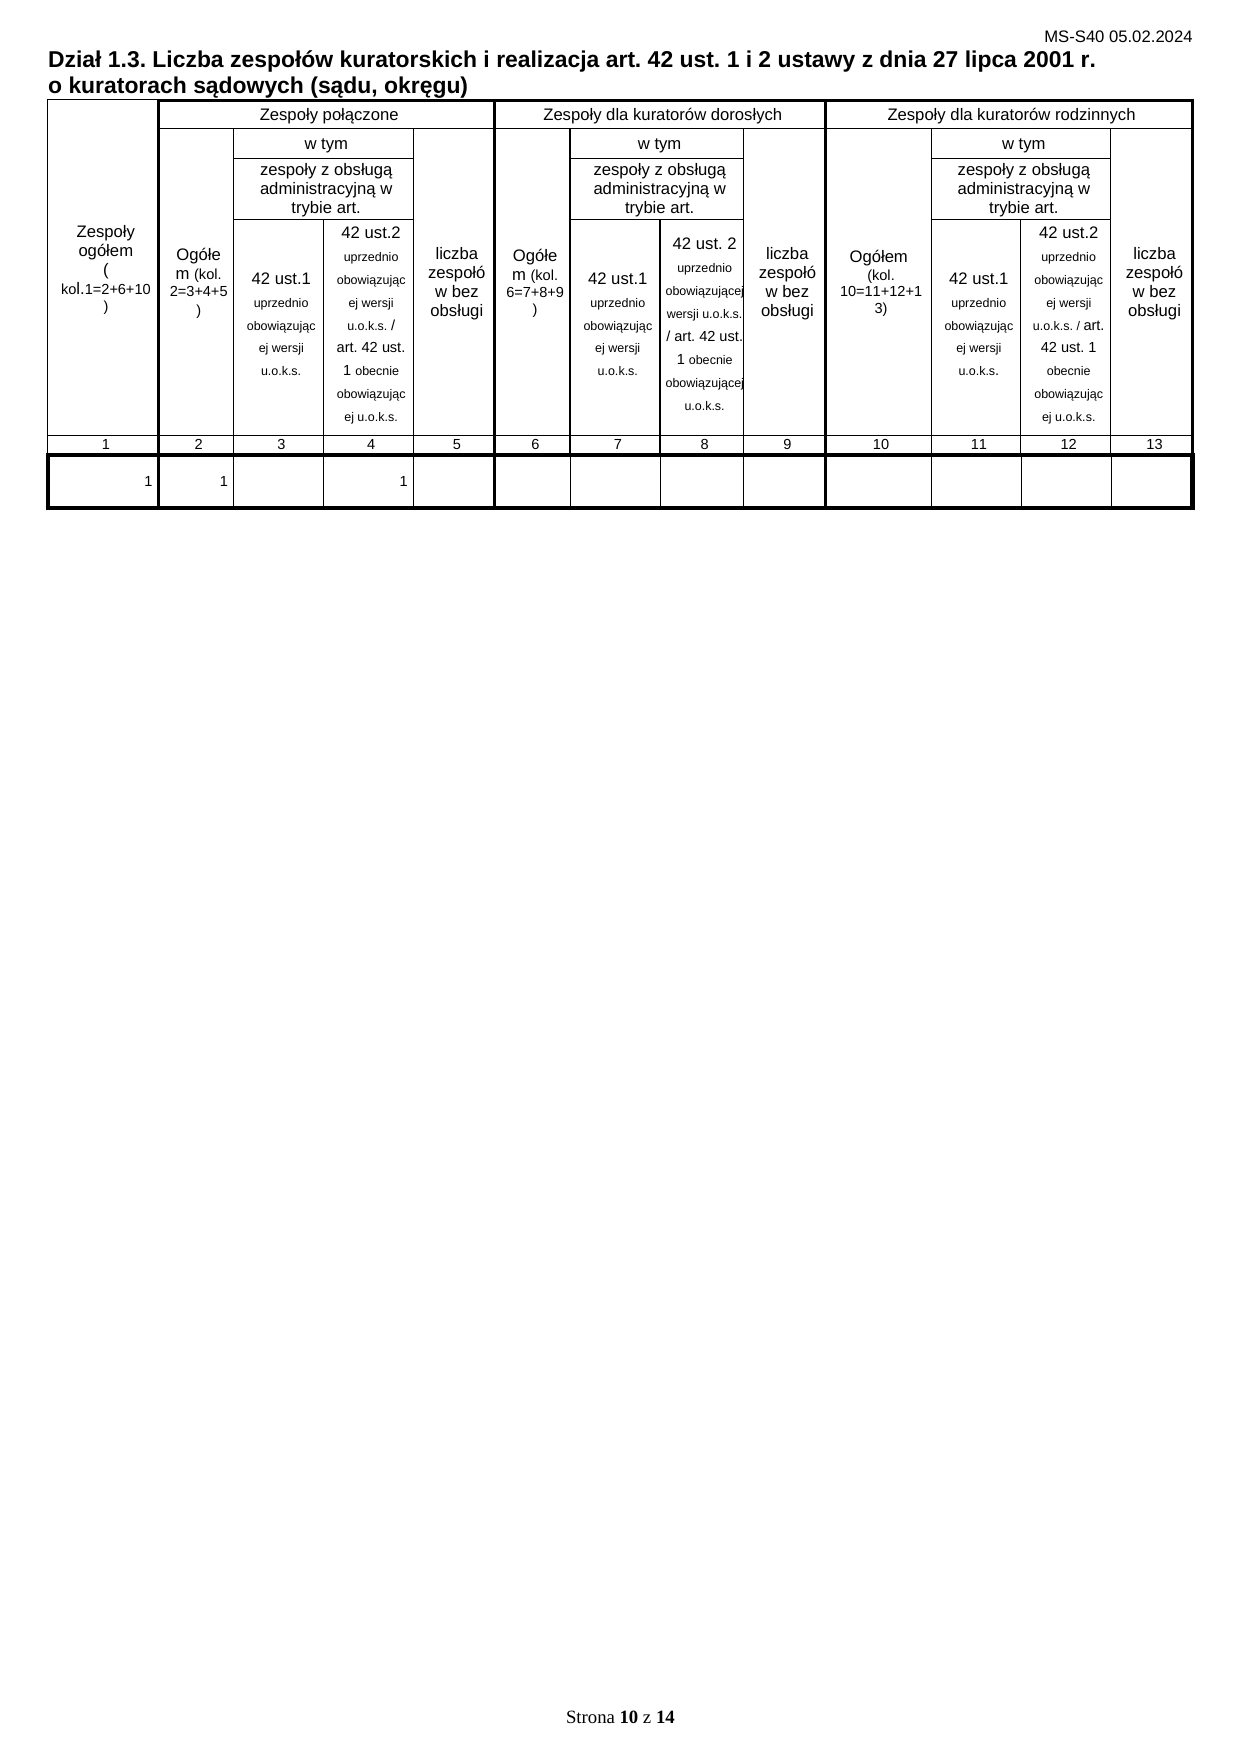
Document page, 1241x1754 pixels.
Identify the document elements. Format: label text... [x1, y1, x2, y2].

table_cell 2 [160, 436, 233, 452]
table_cell liczba zespołów bez obsługi [414, 129, 493, 434]
table_cell zespoły z obsługą administracyjną w trybie art. [932, 159, 1110, 219]
table_cell 1 [50, 457, 157, 506]
table_cell [661, 457, 743, 506]
table_cell 42 ust.2 uprzednio obowiązującej wersji u.o.k.s. / art. 42 ust. 1 obecnie obowiązującej u.o.k.s. [1021, 220, 1110, 434]
table_cell zespoły z obsługą administracyjną w trybie art. [571, 159, 743, 219]
table_cell 3 [234, 436, 323, 452]
table_cell [744, 457, 824, 506]
table_header Zespoły dla kuratorów dorosłych [496, 102, 824, 128]
table_cell [1022, 457, 1111, 506]
table_cell 7 [571, 436, 659, 452]
table_cell 5 [414, 436, 493, 452]
table_cell Ogółem (kol. 10=11+12+13) [827, 129, 931, 434]
table_cell 10 [827, 436, 931, 452]
text o kuratorach sądowych (sądu, okręgu) [48, 72, 1192, 98]
table_header Zespoły dla kuratorów rodzinnych [827, 102, 1191, 128]
table_cell Ogółem (kol. 6=7+8+9) [496, 129, 569, 434]
table_cell 42 ust.1 uprzednio obowiązującej wersji u.o.k.s. [932, 220, 1020, 434]
table_cell zespoły z obsługą administracyjną w trybie art. [234, 159, 413, 219]
table_cell liczba zespołów bez obsługi [1111, 129, 1191, 434]
table_cell [496, 457, 570, 506]
table_cell [414, 457, 493, 506]
table_cell 42 ust. 2 uprzednio obowiązującej wersji u.o.k.s. / art. 42 ust. 1 obecnie obowiązującej u.o.k.s. [661, 220, 743, 434]
table_cell 13 [1111, 436, 1191, 452]
table_cell [827, 457, 931, 506]
table_cell 11 [932, 436, 1020, 452]
table_cell 1 [160, 457, 233, 506]
table_cell liczba zespołów bez obsługi [744, 129, 824, 434]
table_header Zespoły połączone [160, 102, 493, 128]
table_cell 9 [744, 436, 824, 452]
table_cell 1 [48, 436, 157, 452]
table_cell w tym [234, 129, 413, 158]
table_cell 4 [324, 436, 413, 452]
table_cell [234, 457, 323, 506]
text Dział 1.3. Liczba zespołów kuratorskich i realizacja art. 42 ust. 1 i 2 ustawy z dnia 27 lipca 2001 r. [48, 46, 1192, 72]
table_cell 6 [496, 436, 569, 452]
table_cell w tym [571, 129, 743, 158]
table_cell Ogółem (kol. 2=3+4+5) [160, 129, 233, 434]
table_cell [1112, 457, 1190, 506]
table_cell 42 ust.2 uprzednio obowiązującej wersji u.o.k.s. / art. 42 ust. 1 obecnie obowiązującej u.o.k.s. [324, 220, 413, 434]
table_cell 1 [324, 457, 413, 506]
table_cell [571, 457, 660, 506]
table_cell 42 ust.1 uprzednio obowiązującej wersji u.o.k.s. [571, 220, 659, 434]
table_cell w tym [932, 129, 1110, 158]
table_cell 8 [661, 436, 743, 452]
table_cell 42 ust.1 uprzednio obowiązującej wersji u.o.k.s. [234, 220, 323, 434]
table_cell [932, 457, 1021, 506]
table_cell 12 [1021, 436, 1110, 452]
table_header Zespoły ogółem (kol.1=2+6+10) [48, 100, 157, 434]
